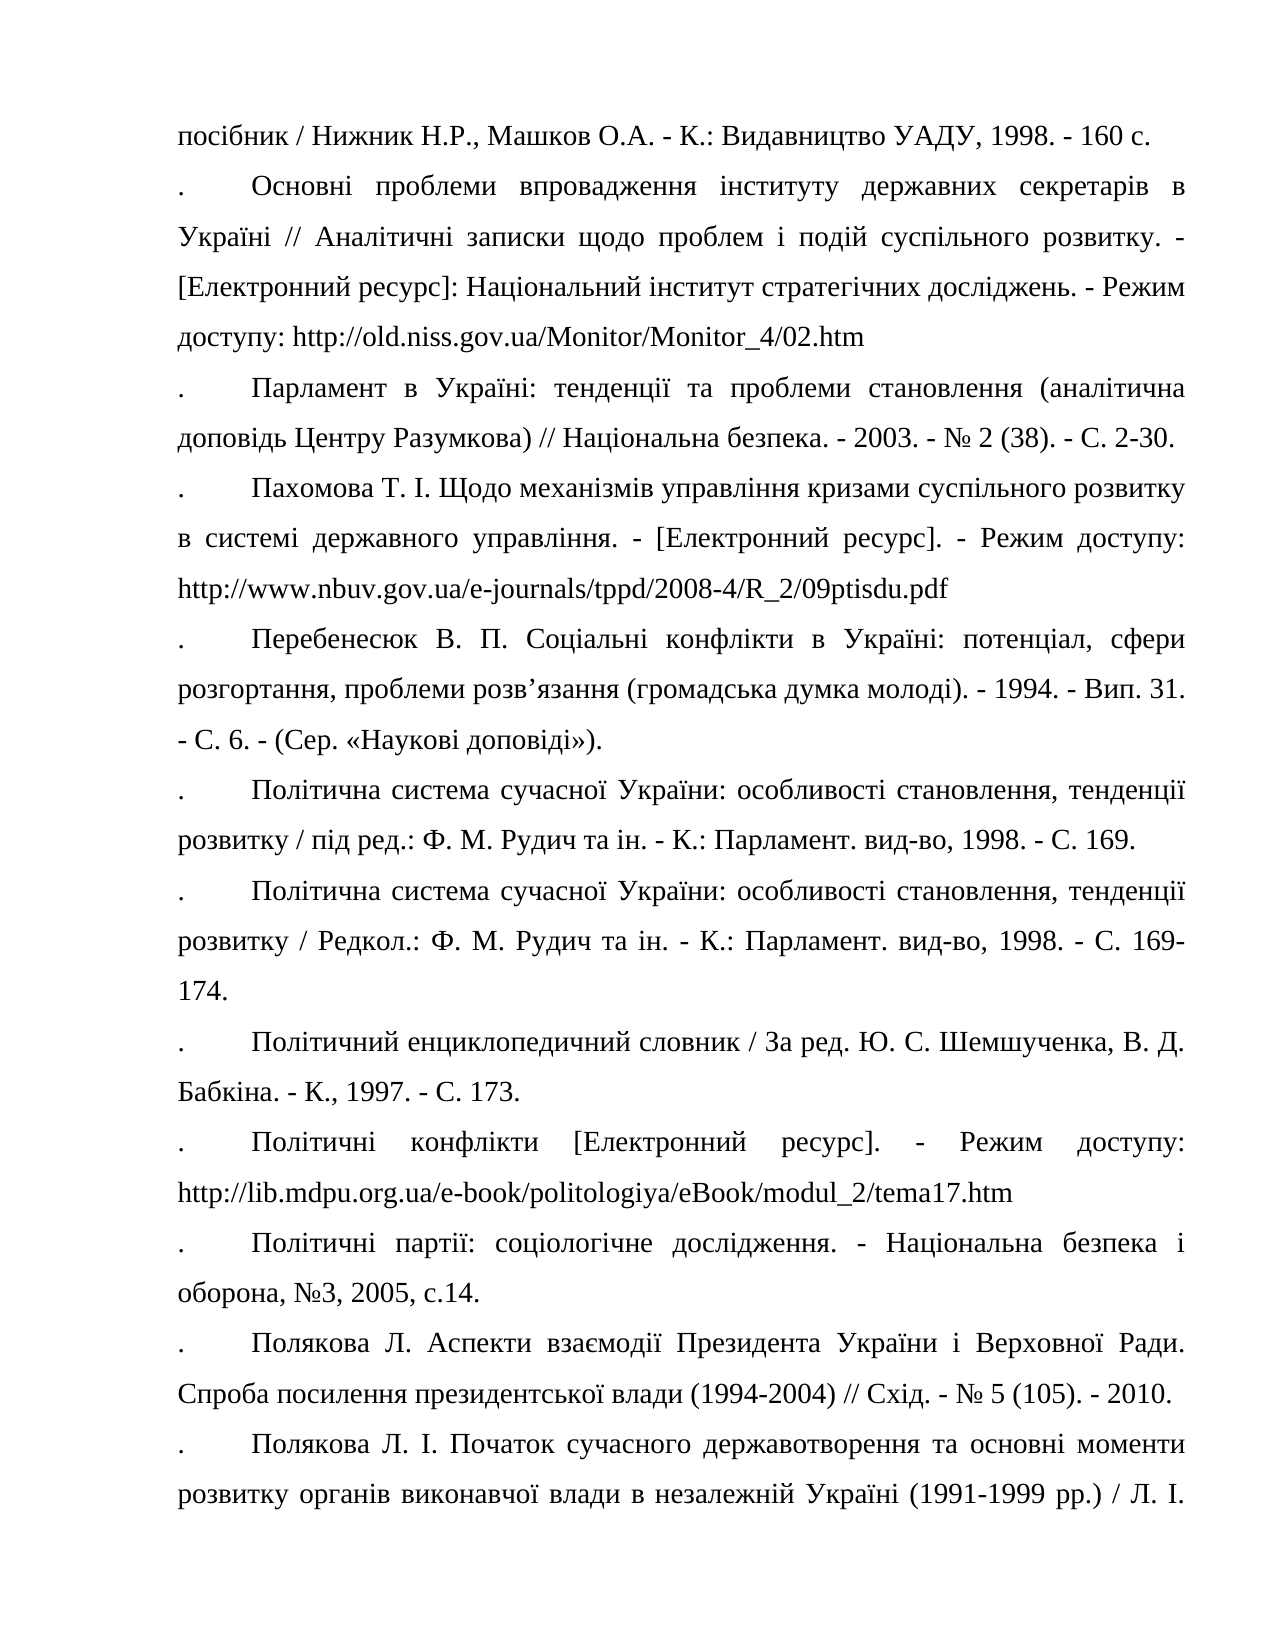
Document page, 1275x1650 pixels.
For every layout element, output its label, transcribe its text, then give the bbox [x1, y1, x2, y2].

text . Політичні партії: соціологічне дослідження. - Національна безпека і оборона, №3, 2005, с.14. [177, 1225, 1186, 1309]
text . Основні проблеми впровадження інституту державних секретарів в Україні // Аналітичні записки щодо проблем і подій суспільного розвитку. - [Електронний ресурс]: Національний інститут стратегічних досліджень. - Режим доступу: http://old.niss.gov.ua/Monitor/Monitor_4/02.htm [177, 168, 1186, 353]
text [177, 1426, 1186, 1510]
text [177, 118, 1186, 152]
text . Політична система сучасної України: особливості становлення, тенденції розвитку / Редкол.: Ф. М. Рудич та ін. - К.: Парламент. вид-во, 1998. - С. 169-174. [177, 873, 1186, 1007]
text . Політична система сучасної України: особливості становлення, тенденції розвитку / під ред.: Ф. М. Рудич та ін. - К.: Парламент. вид-во, 1998. - С. 169. [177, 772, 1186, 856]
text . Пахомова Т. І. Щодо механізмів управління кризами суспільного розвитку в системі державного управління. - [Електронний ресурс]. - Режим доступу: http://www.nbuv.gov.ua/e-journals/tppd/2008-4/R_2/09ptisdu.pdf [177, 470, 1186, 604]
text . Політичні конфлікти [Електронний ресурс]. - Режим доступу: http://lib.mdpu.org.ua/e-book/politologiya/eBook/modul_2/tema17.htm [177, 1124, 1186, 1208]
text . Полякова Л. Аспекти взаємодії Президента України і Верховної Ради. Спроба посилення президентської влади (1994-2004) // Схід. - № 5 (105). - 2010. [177, 1326, 1186, 1409]
text . Перебенесюк В. П. Соціальні конфлікти в Україні: потенціал, сфери розгортання, проблеми розв’язання (громадська думка молоді). - 1994. - Вип. 31. - С. 6. - (Сер. «Наукові доповіді»). [177, 621, 1186, 755]
text . Політичний енциклопедичний словник / За ред. Ю. С. Шемшученка, В. Д. Бабкіна. - К., 1997. - С. 173. [177, 1024, 1186, 1108]
text . Парламент в Україні: тенденції та проблеми становлення (аналітична доповідь Центру Разумкова) // Національна безпека. - 2003. - № 2 (38). - С. 2-30. [177, 370, 1186, 453]
